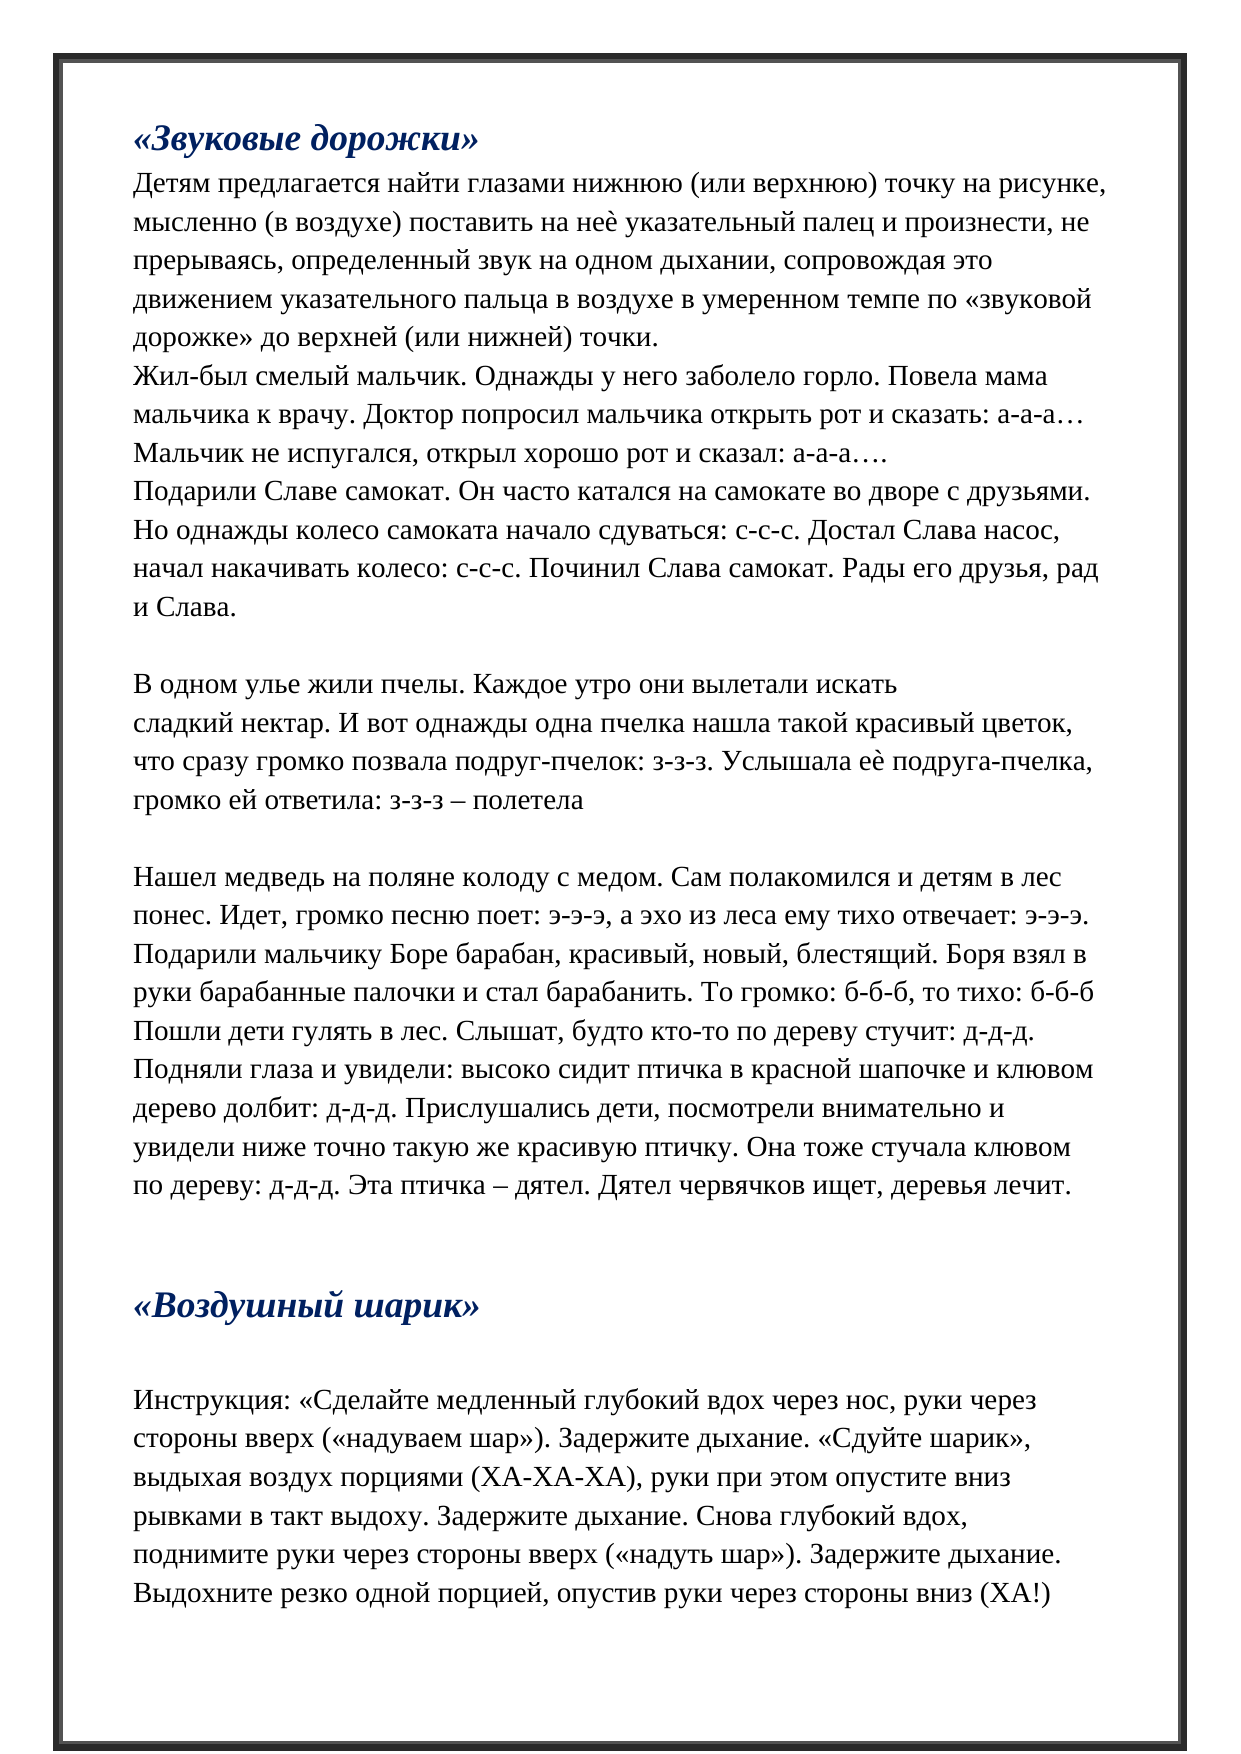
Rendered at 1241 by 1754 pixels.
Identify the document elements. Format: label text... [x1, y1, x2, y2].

text дорожке» до верхней (или нижней) точки. [133, 319, 1137, 353]
text «Воздушный шарик» [133, 1283, 1137, 1326]
text увидели ниже точно такую же красивую птичку. Она тоже стучала клювом [133, 1129, 1137, 1162]
text Мальчик не испугался, открыл хорошо рот и сказал: а-а-а…. [133, 435, 1137, 468]
text что сразу громко позвала подруг-пчелок: з-з-з. Услышала еѐ подруга-пчелка, [133, 743, 1137, 777]
text дерево долбит: д-д-д. Прислушались дети, посмотрели внимательно и [133, 1090, 1137, 1124]
text Подарили мальчику Боре барабан, красивый, новый, блестящий. Боря взял в [133, 936, 1137, 969]
text начал накачивать колесо: с-с-с. Починил Слава самокат. Рады его друзья, рад [133, 551, 1137, 584]
text выдыхая воздух порциями (ХА-ХА-ХА), руки при этом опустите вниз [133, 1459, 1137, 1493]
text понес. Идет, громко песню поет: э-э-э, а эхо из леса ему тихо отвечает: э-э-э. [133, 897, 1137, 931]
text Инструкция: «Сделайте медленный глубокий вдох через нос, руки через [133, 1382, 1137, 1416]
text прерываясь, определенный звук на одном дыхании, сопровождая это [133, 242, 1137, 276]
text руки барабанные палочки и стал барабанить. То громко: б-б-б, то тихо: б-б-б [133, 974, 1137, 1008]
text сладкий нектар. И вот однажды одна пчелка нашла такой красивый цветок, [133, 705, 1137, 738]
text В одном улье жили пчелы. Каждое утро они вылетали искать [133, 666, 1137, 700]
text мальчика к врачу. Доктор попросил мальчика открыть рот и сказать: а-а-а… [133, 396, 1137, 430]
text мысленно (в воздухе) поставить на неѐ указательный палец и произнести, не [133, 204, 1137, 237]
text Жил-был смелый мальчик. Однажды у него заболело горло. Повела мама [133, 358, 1137, 391]
text Подарили Славе самокат. Он часто катался на самокате во дворе с друзьями. [133, 473, 1137, 507]
text по дереву: д-д-д. Эта птичка – дятел. Дятел червячков ищет, деревья лечит. [133, 1167, 1137, 1201]
text Но однажды колесо самоката начало сдуваться: с-с-с. Достал Слава насос, [133, 512, 1137, 546]
text Нашел медведь на поляне колоду с медом. Сам полакомился и детям в лес [133, 859, 1137, 892]
text громко ей ответила: з-з-з – полетела [133, 782, 1137, 815]
text Выдохните резко одной порцией, опустив руки через стороны вниз (ХА!) [133, 1575, 1137, 1608]
text и Слава. [133, 589, 1137, 623]
text Подняли глаза и увидели: высоко сидит птичка в красной шапочке и клювом [133, 1052, 1137, 1085]
text поднимите руки через стороны вверх («надуть шар»). Задержите дыхание. [133, 1536, 1137, 1570]
text движением указательного пальца в воздухе в умеренном темпе по «звуковой [133, 281, 1137, 314]
text рывками в такт выдоху. Задержите дыхание. Снова глубокий вдох, [133, 1498, 1137, 1531]
text Пошли дети гулять в лес. Слышат, будто кто-то по дереву стучит: д-д-д. [133, 1013, 1137, 1047]
text «Звуковые дорожки» [133, 116, 1137, 159]
text стороны вверх («надуваем шар»). Задержите дыхание. «Сдуйте шарик», [133, 1421, 1137, 1454]
text Детям предлагается найти глазами нижнюю (или верхнюю) точку на рисунке, [133, 165, 1137, 199]
